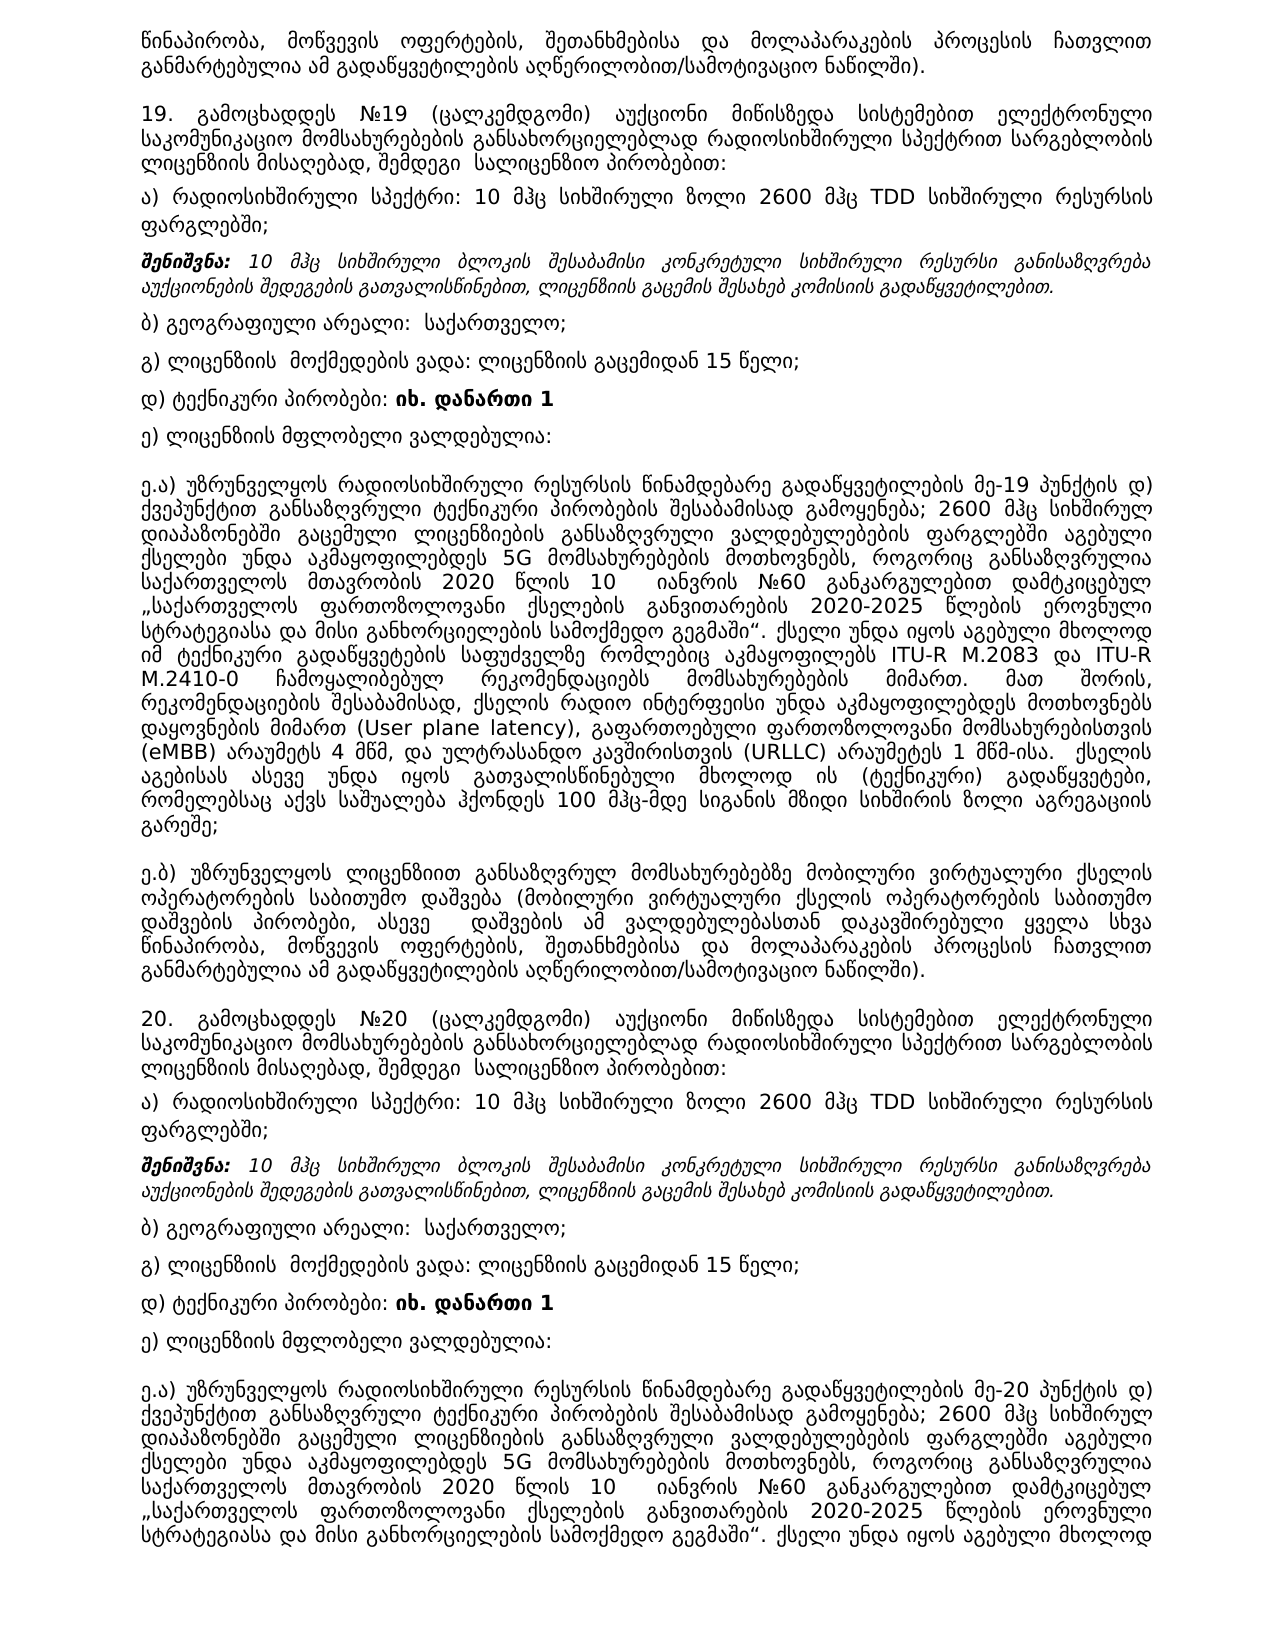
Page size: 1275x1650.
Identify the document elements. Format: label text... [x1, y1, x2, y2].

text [141, 1378, 1153, 1547]
text დ) ტექნიკური პირობები: იხ. დანართი 1 [141, 1291, 1153, 1316]
text დ) ტექნიკური პირობები: იხ. დანართი 1 [141, 387, 1153, 411]
text ე.ა) უზრუნველყოს რადიოსიხშირული რესურსის წინამდებარე გადაწყვეტილების მე-19 პუნქტის დ) ქვეპუნქტით განსაზღვრული ტექნიკური პირობების შესაბამისად გამოყენება; 2600 მჰც სიხშირულ დიაპაზონებში გაცემული ლიცენზიების განსაზღვრული ვალდებულებების ფარგლებში აგებული ქსელები უნდა აკმაყოფილებდეს 5G მომსახურებების მოთხოვნებს, როგორიც განსაზღვრულია საქართველოს მთავრობის 2020 წლის 10 იანვრის №60 განკარგულებით დამტკიცებულ „საქართველოს ფართოზოლოვანი ქსელების განვითარების 2020-2025 წლების ეროვნული სტრატეგიასა და მისი განხორციელების სამოქმედო გეგმაში“. ქსელი უნდა იყოს აგებული მხოლოდ იმ ტექნიკური გადაწყვეტების საფუძველზე რომლებიც აკმაყოფილებს ITU-R M.2083 და ITU-R M.2410-0 ჩამოყალიბებულ რეკომენდაციებს მომსახურებების მიმართ. მათ შორის, რეკომენდაციების შესაბამისად, ქსელის რადიო ინტერფეისი უნდა აკმაყოფილებდეს მოთხოვნებს დაყოვნების მიმართ (User plane latency), გაფართოებული ფართოზოლოვანი მომსახურებისთვის (eMBB) არაუმეტს 4 მწმ, და ულტრასანდო კავშირისთვის (URLLC) არაუმეტეს 1 მწმ-ისა. ქსელის აგებისას ასევე უნდა იყოს გათვალისწინებული მხოლოდ ის (ტექნიკური) გადაწყვეტები, რომელებსაც აქვს საშუალება ჰქონდეს 100 მჰც-მდე სიგანის მზიდი სიხშირის ზოლი აგრეგაციის გარეშე; [141, 473, 1153, 837]
text ე) ლიცენზიის მფლობელი ვალდებულია: [141, 424, 1153, 449]
text ა) რადიოსიხშირული სპექტრი: 10 მჰც სიხშირული ზოლი 2600 მჰც TDD სიხშირული რესურსის ფარგლებში; [141, 185, 1153, 237]
text გ) ლიცენზიის მოქმედების ვადა: ლიცენზიის გაცემიდან 15 წელი; [141, 349, 1153, 373]
text გ) ლიცენზიის მოქმედების ვადა: ლიცენზიის გაცემიდან 15 წელი; [141, 1253, 1153, 1278]
text ბ) გეოგრაფიული არეალი: საქართველო; [141, 1216, 1153, 1240]
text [141, 29, 1153, 78]
text შენიშვნა: 10 მჰც სიხშირული ბლოკის შესაბამისი კონკრეტული სიხშირული რესურსი განისაზღვრება აუქციონების შედეგების გათვალისწინებით, ლიცენზიის გაცემის შესახებ კომისიის გადაწყვეტილებით. [141, 251, 1153, 298]
text 19. გამოცხადდეს №19 (ცალკემდგომი) აუქციონი მიწისზედა სისტემებით ელექტრონული საკომუნიკაციო მომსახურებების განსახორციელებლად რადიოსიხშირული სპექტრით სარგებლობის ლიცენზიის მისაღებად, შემდეგი სალიცენზიო პირობებით: [141, 102, 1153, 175]
text ბ) გეოგრაფიული არეალი: საქართველო; [141, 311, 1153, 335]
text ა) რადიოსიხშირული სპექტრი: 10 მჰც სიხშირული ზოლი 2600 მჰც TDD სიხშირული რესურსის ფარგლებში; [141, 1090, 1153, 1142]
text ე) ლიცენზიის მფლობელი ვალდებულია: [141, 1329, 1153, 1353]
text შენიშვნა: 10 მჰც სიხშირული ბლოკის შესაბამისი კონკრეტული სიხშირული რესურსი განისაზღვრება აუქციონების შედეგების გათვალისწინებით, ლიცენზიის გაცემის შესახებ კომისიის გადაწყვეტილებით. [141, 1155, 1153, 1202]
text 20. გამოცხადდეს №20 (ცალკემდგომი) აუქციონი მიწისზედა სისტემებით ელექტრონული საკომუნიკაციო მომსახურებების განსახორციელებლად რადიოსიხშირული სპექტრით სარგებლობის ლიცენზიის მისაღებად, შემდეგი სალიცენზიო პირობებით: [141, 1007, 1153, 1080]
